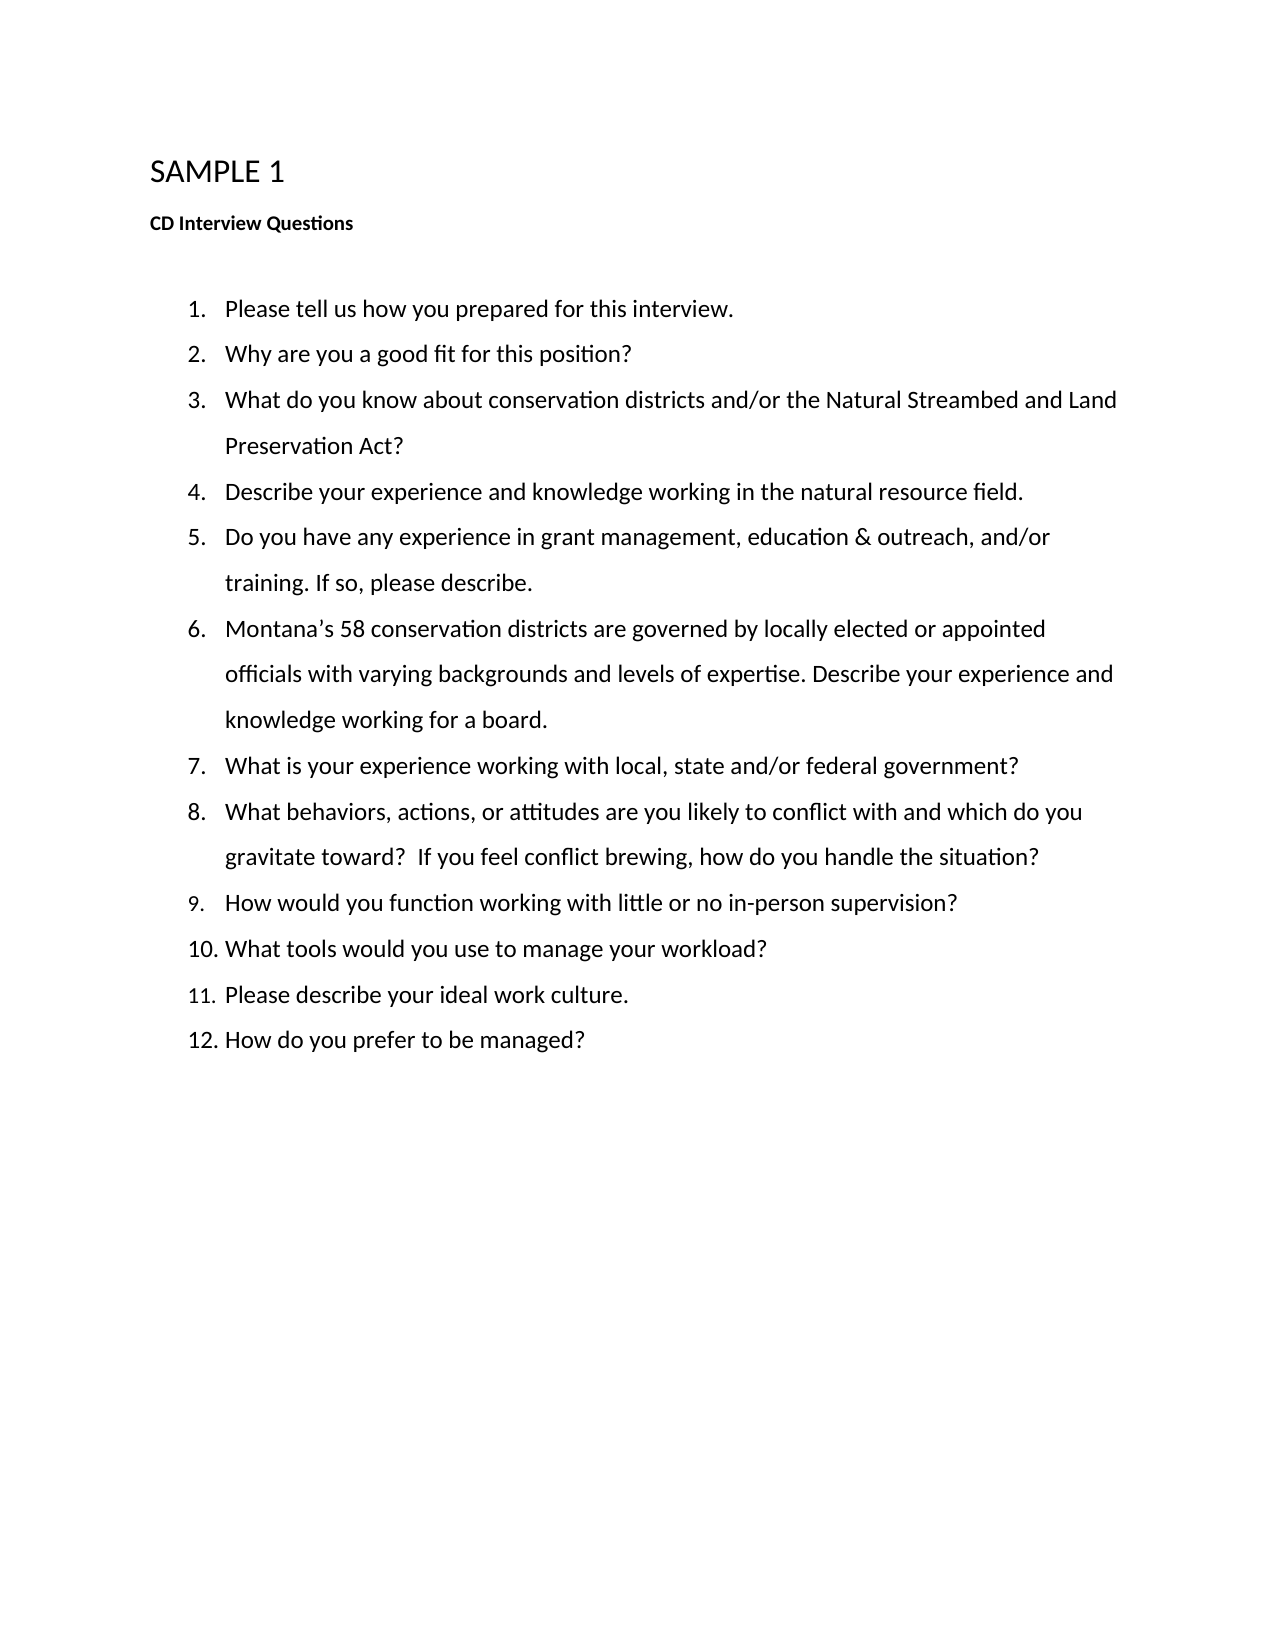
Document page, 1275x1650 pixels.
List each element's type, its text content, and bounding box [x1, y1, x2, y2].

list Do you have any experience in grant management, education & outreach, and/or training. If so, please describe. [187, 521, 1125, 598]
list How do you prefer to be managed? [187, 1024, 1125, 1055]
list What tools would you use to manage your workload? [187, 933, 1125, 963]
text SAMPLE 1 [150, 150, 1125, 191]
list Please describe your ideal work culture. [187, 979, 1125, 1009]
list What do you know about conservation districts and/or the Natural Streambed and Land Preservation Act? [187, 384, 1125, 461]
list Please tell us how you prepared for this interview. [187, 293, 1125, 323]
list Montana’s 58 conservation districts are governed by locally elected or appointed officials with varying backgrounds and levels of expertise. Describe your experience and knowledge working for a board. [187, 613, 1125, 735]
list What is your experience working with local, state and/or federal government? [187, 750, 1125, 781]
list Why are you a good fit for this position? [187, 338, 1125, 369]
text CD Interview Questions [150, 211, 1125, 236]
list What behaviors, actions, or attitudes are you likely to conflict with and which do you gravitate toward? If you feel conflict brewing, how do you handle the situation? [187, 796, 1125, 872]
list How would you function working with little or no in-person supervision? [187, 887, 1125, 918]
list Describe your experience and knowledge working in the natural resource field. [187, 476, 1125, 506]
